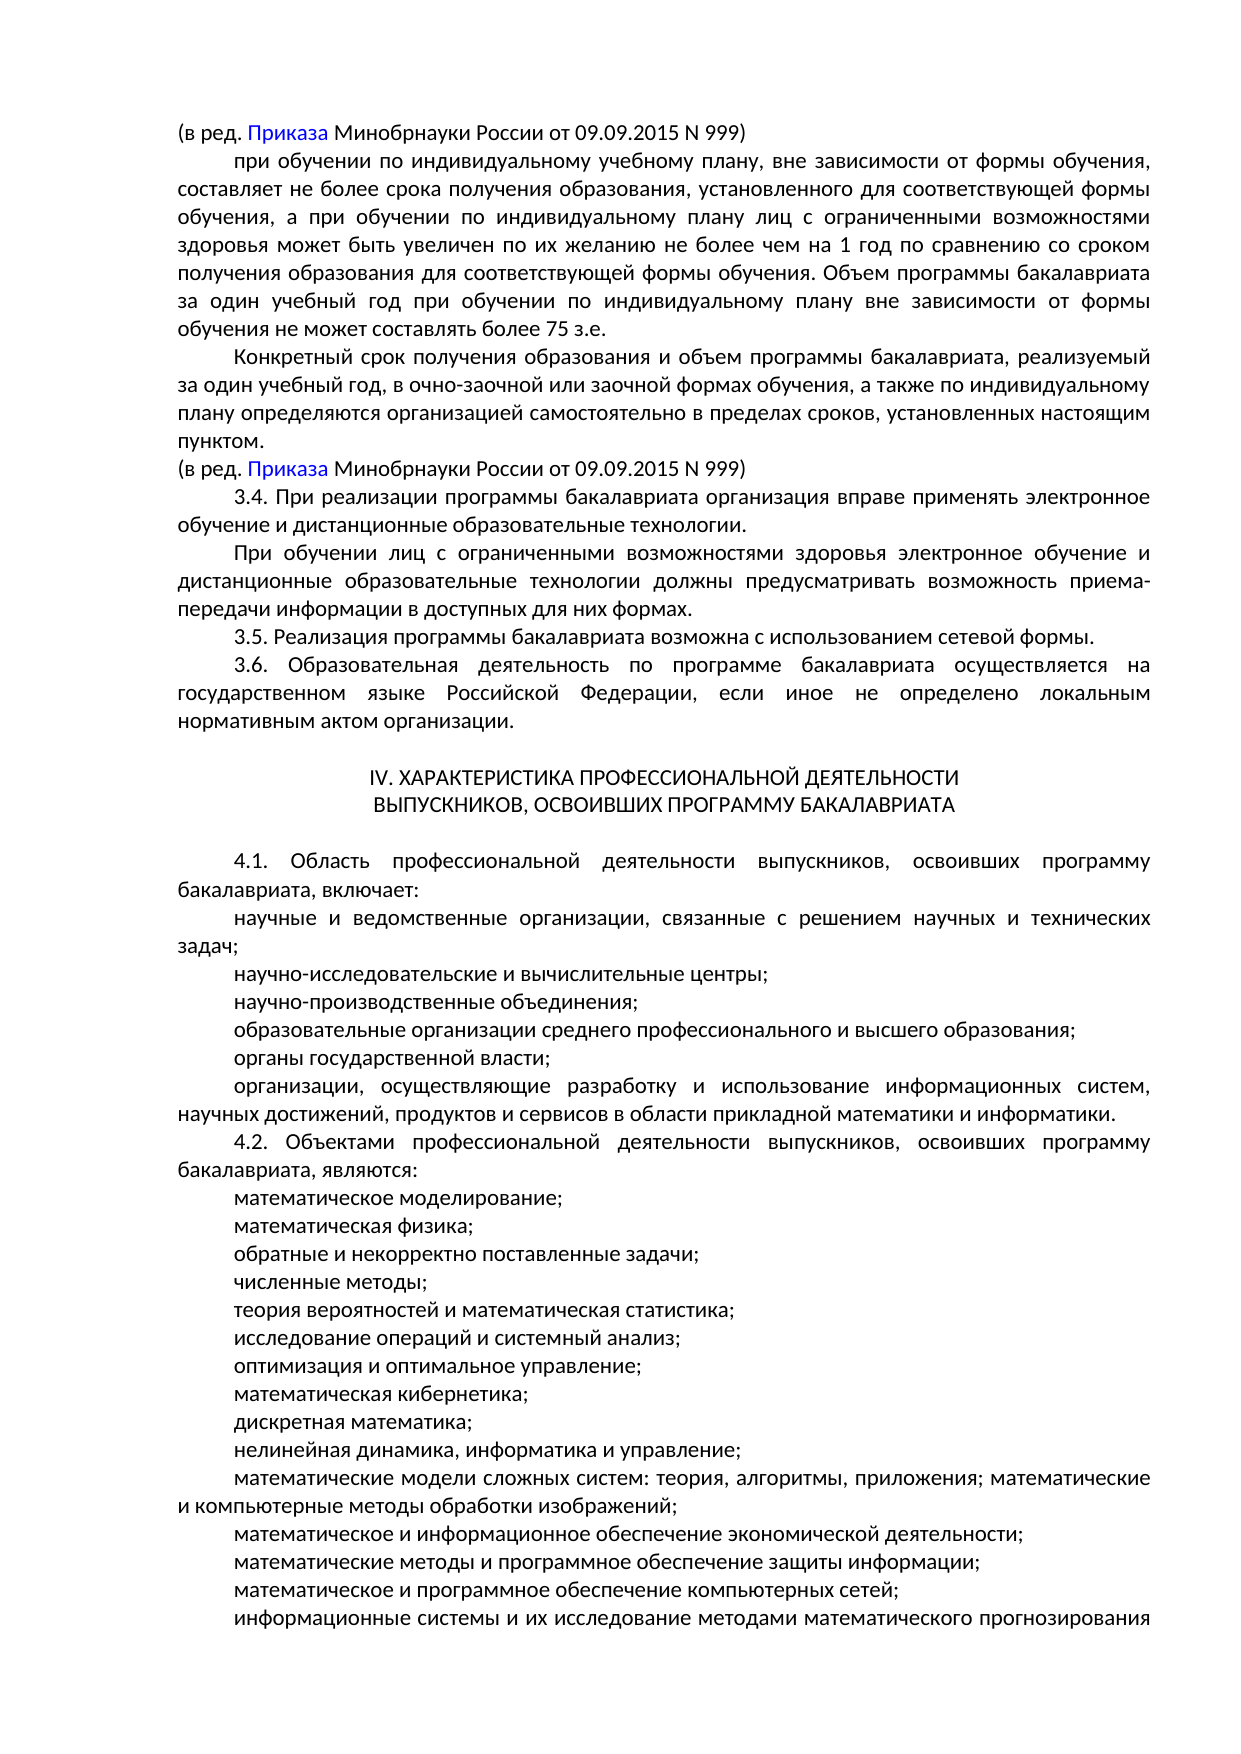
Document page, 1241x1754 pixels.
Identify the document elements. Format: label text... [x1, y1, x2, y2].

text 4.2. Объектами профессиональной деятельности выпускников, освоивших программу бакалавриата, являются: [177, 1127, 1152, 1183]
text 4.1. Область профессиональной деятельности выпускников, освоивших программу бакалавриата, включает: [177, 847, 1152, 903]
text образовательные организации среднего профессионального и высшего образования; [177, 1015, 1152, 1043]
text научные и ведомственные организации, связанные с решением научных и технических задач; [177, 903, 1152, 959]
text При обучении лиц с ограниченными возможностями здоровья электронное обучение и дистанционные образовательные технологии должны предусматривать возможность приема-передачи информации в доступных для них формах. [177, 538, 1152, 622]
text численные методы; [177, 1267, 1152, 1295]
text (в ред. Приказа Минобрнауки России от 09.09.2015 N 999) [177, 454, 1152, 482]
text оптимизация и оптимальное управление; [177, 1351, 1152, 1379]
text научно-производственные объединения; [177, 987, 1152, 1015]
text исследование операций и системный анализ; [177, 1323, 1152, 1351]
text 3.5. Реализация программы бакалавриата возможна с использованием сетевой формы. [177, 622, 1152, 651]
text математическое и информационное обеспечение экономической деятельности; [177, 1519, 1152, 1547]
text при обучении по индивидуальному учебному плану, вне зависимости от формы обучения, составляет не более срока получения образования, установленного для соответствующей формы обучения, а при обучении по индивидуальному плану лиц с ограниченными возможностями здоровья может быть увеличен по их желанию не более чем на 1 год по сравнению со сроком получения образования для соответствующей формы обучения. Объем программы бакалавриата за один учебный год при обучении по индивидуальному плану вне зависимости от формы обучения не может составлять более 75 з.е. [177, 146, 1152, 342]
text дискретная математика; [177, 1407, 1152, 1435]
text IV. ХАРАКТЕРИСТИКА ПРОФЕССИОНАЛЬНОЙ ДЕЯТЕЛЬНОСТИ [177, 763, 1152, 791]
text 3.4. При реализации программы бакалавриата организация вправе применять электронное обучение и дистанционные образовательные технологии. [177, 482, 1152, 538]
text научно-исследовательские и вычислительные центры; [177, 959, 1152, 987]
text 3.6. Образовательная деятельность по программе бакалавриата осуществляется на государственном языке Российской Федерации, если иное не определено локальным нормативным актом организации. [177, 651, 1152, 734]
text организации, осуществляющие разработку и использование информационных систем, научных достижений, продуктов и сервисов в области прикладной математики и информатики. [177, 1071, 1152, 1127]
text обратные и некорректно поставленные задачи; [177, 1239, 1152, 1267]
text математическая физика; [177, 1211, 1152, 1239]
text органы государственной власти; [177, 1043, 1152, 1071]
text ВЫПУСКНИКОВ, ОСВОИВШИХ ПРОГРАММУ БАКАЛАВРИАТА [177, 791, 1152, 819]
text математические методы и программное обеспечение защиты информации; [177, 1547, 1152, 1575]
text математическое и программное обеспечение компьютерных сетей; [177, 1575, 1152, 1603]
text теория вероятностей и математическая статистика; [177, 1295, 1152, 1323]
text Конкретный срок получения образования и объем программы бакалавриата, реализуемый за один учебный год, в очно-заочной или заочной формах обучения, а также по индивидуальному плану определяются организацией самостоятельно в пределах сроков, установленных настоящим пунктом. [177, 342, 1152, 454]
text (в ред. Приказа Минобрнауки России от 09.09.2015 N 999) [177, 118, 1152, 146]
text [177, 1603, 1152, 1631]
text математическое моделирование; [177, 1183, 1152, 1211]
text математическая кибернетика; [177, 1379, 1152, 1407]
text нелинейная динамика, информатика и управление; [177, 1435, 1152, 1463]
text математические модели сложных систем: теория, алгоритмы, приложения; математические и компьютерные методы обработки изображений; [177, 1463, 1152, 1519]
